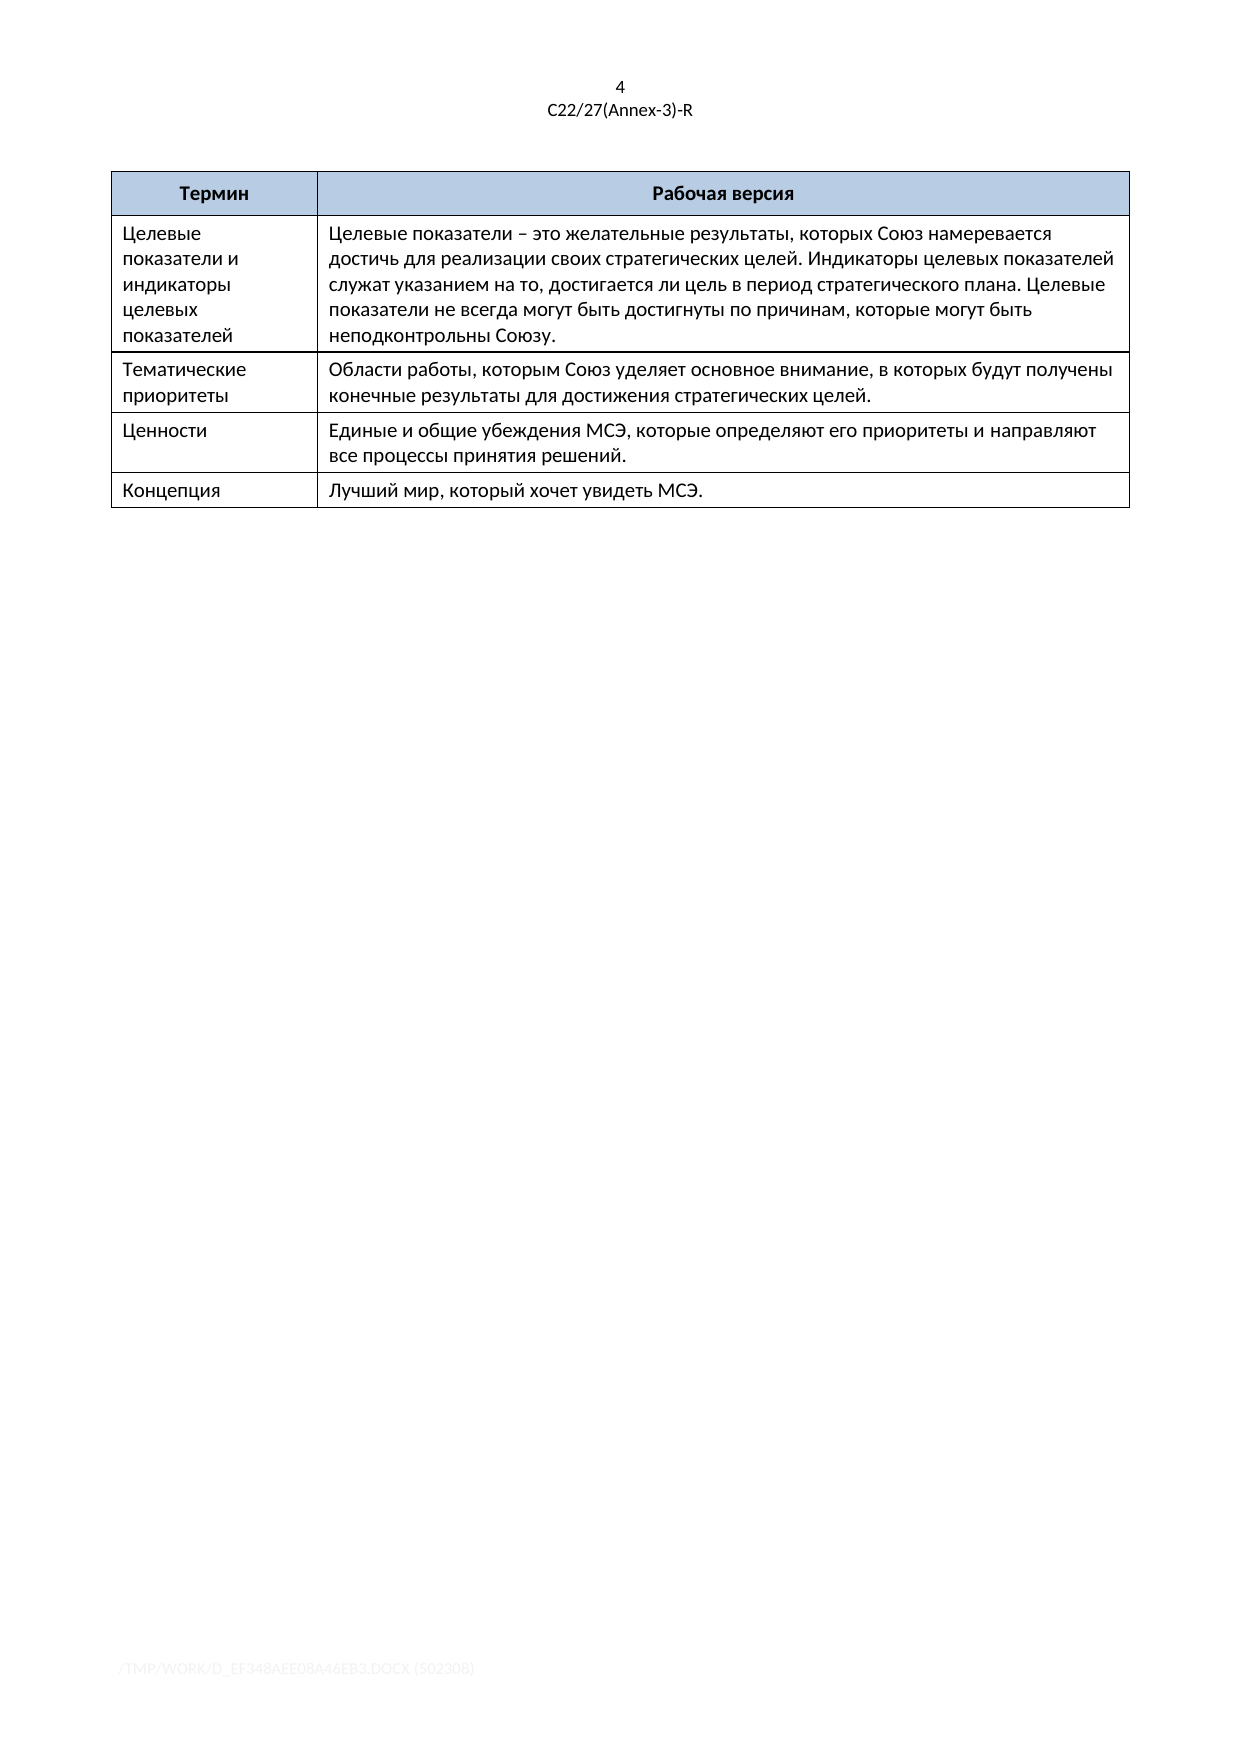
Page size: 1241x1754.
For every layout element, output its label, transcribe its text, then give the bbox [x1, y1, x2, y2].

table_cell Ценности [112, 413, 317, 472]
table_header Термин [112, 172, 317, 215]
table_cell Целевые показатели и индикаторы целевых показателей [112, 216, 317, 351]
table_cell Тематические приоритеты [112, 353, 317, 412]
table_header Рабочая версия [318, 172, 1129, 215]
table_cell Целевые показатели – это желательные результаты, которых Союз намеревается достичь для реализации своих стратегических целей. Индикаторы целевых показателей служат указанием на то, достигается ли цель в период стратегического плана. Целевые показатели не всегда могут быть достигнуты по причинам, которые могут быть неподконтрольны Союзу. [318, 216, 1129, 351]
table_cell Лучший мир, который хочет увидеть МСЭ. [318, 473, 1129, 507]
table_cell Области работы, которым Союз уделяет основное внимание, в которых будут получены конечные результаты для достижения стратегических целей. [318, 353, 1129, 412]
table_cell Единые и общие убеждения МСЭ, которые определяют его приоритеты и направляют все процессы принятия решений. [318, 413, 1129, 472]
table_cell Концепция [112, 473, 317, 507]
